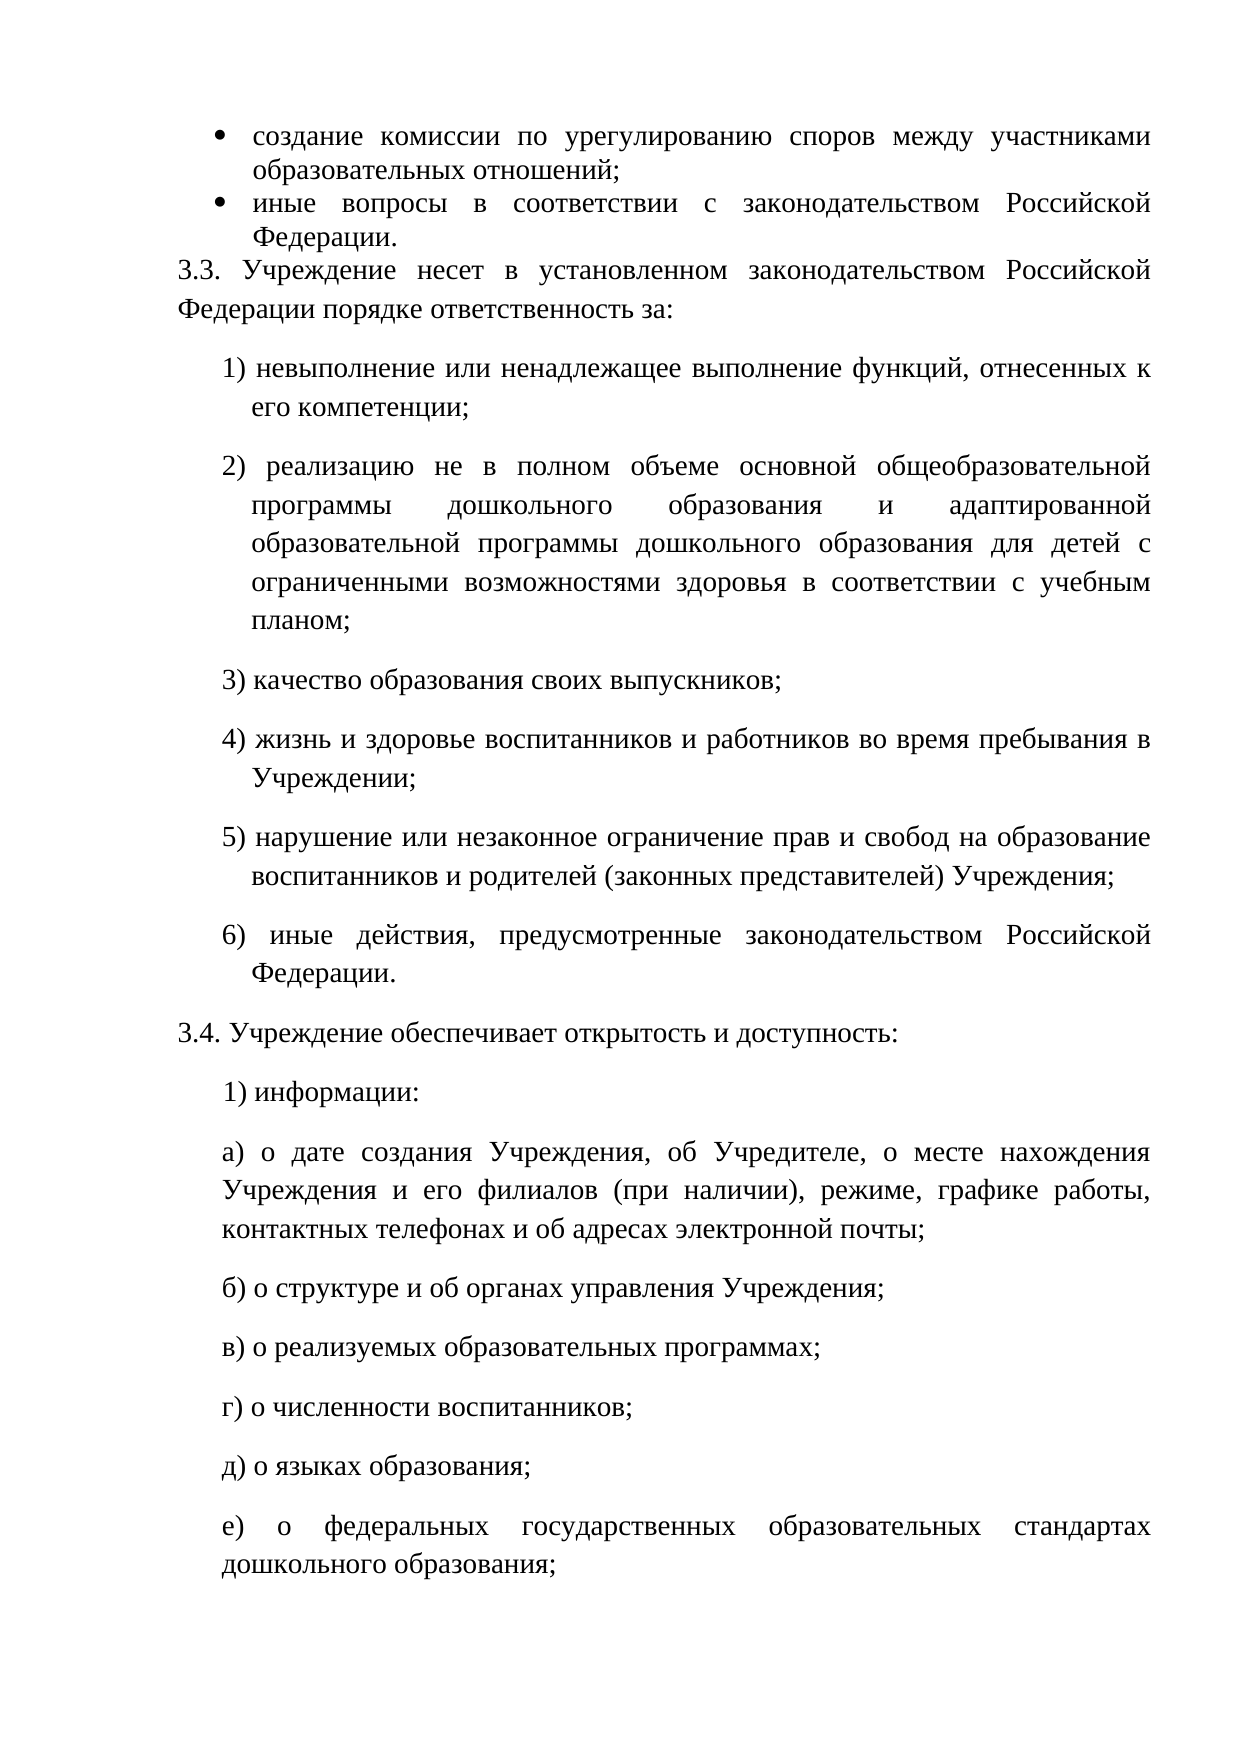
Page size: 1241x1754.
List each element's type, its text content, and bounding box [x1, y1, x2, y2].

text 3.3. Учреждение несет в установленном законодательством Российской Федерации порядке ответственность за: [177, 252, 1152, 324]
text 6) иные действия, предусмотренные законодательством Российской Федерации. [222, 917, 1152, 989]
text 3.4. Учреждение обеспечивает открытость и доступность: [177, 1015, 1152, 1048]
text 3) качество образования своих выпускников; [222, 662, 1152, 695]
text в) о реализуемых образовательных программах; [222, 1329, 1152, 1363]
text 1) информации: [113, 1074, 1152, 1108]
text д) о языках образования; [222, 1448, 1152, 1482]
text 2) реализацию не в полном объеме основной общеобразовательной программы дошкольного образования и адаптированной образовательной программы дошкольного образования для детей с ограниченными возможностями здоровья в соответствии с учебным планом; [222, 448, 1152, 636]
text г) о численности воспитанников; [222, 1389, 1152, 1422]
list иные вопросы в соответствии с законодательством Российской Федерации. [215, 185, 1152, 252]
list создание комиссии по урегулированию споров между участниками образовательных отношений; [215, 118, 1152, 185]
text 5) нарушение или незаконное ограничение прав и свобод на образование воспитанников и родителей (законных представителей) Учреждения; [222, 819, 1152, 891]
text 1) невыполнение или ненадлежащее выполнение функций, отнесенных к его компетенции; [222, 350, 1152, 422]
text е) о федеральных государственных образовательных стандартах дошкольного образования; [222, 1508, 1152, 1580]
text 4) жизнь и здоровье воспитанников и работников во время пребывания в Учреждении; [222, 721, 1152, 793]
text б) о структуре и об органах управления Учреждения; [222, 1270, 1152, 1304]
text а) о дате создания Учреждения, об Учредителе, о месте нахождения Учреждения и его филиалов (при наличии), режиме, графике работы, контактных телефонах и об адресах электронной почты; [222, 1134, 1152, 1244]
